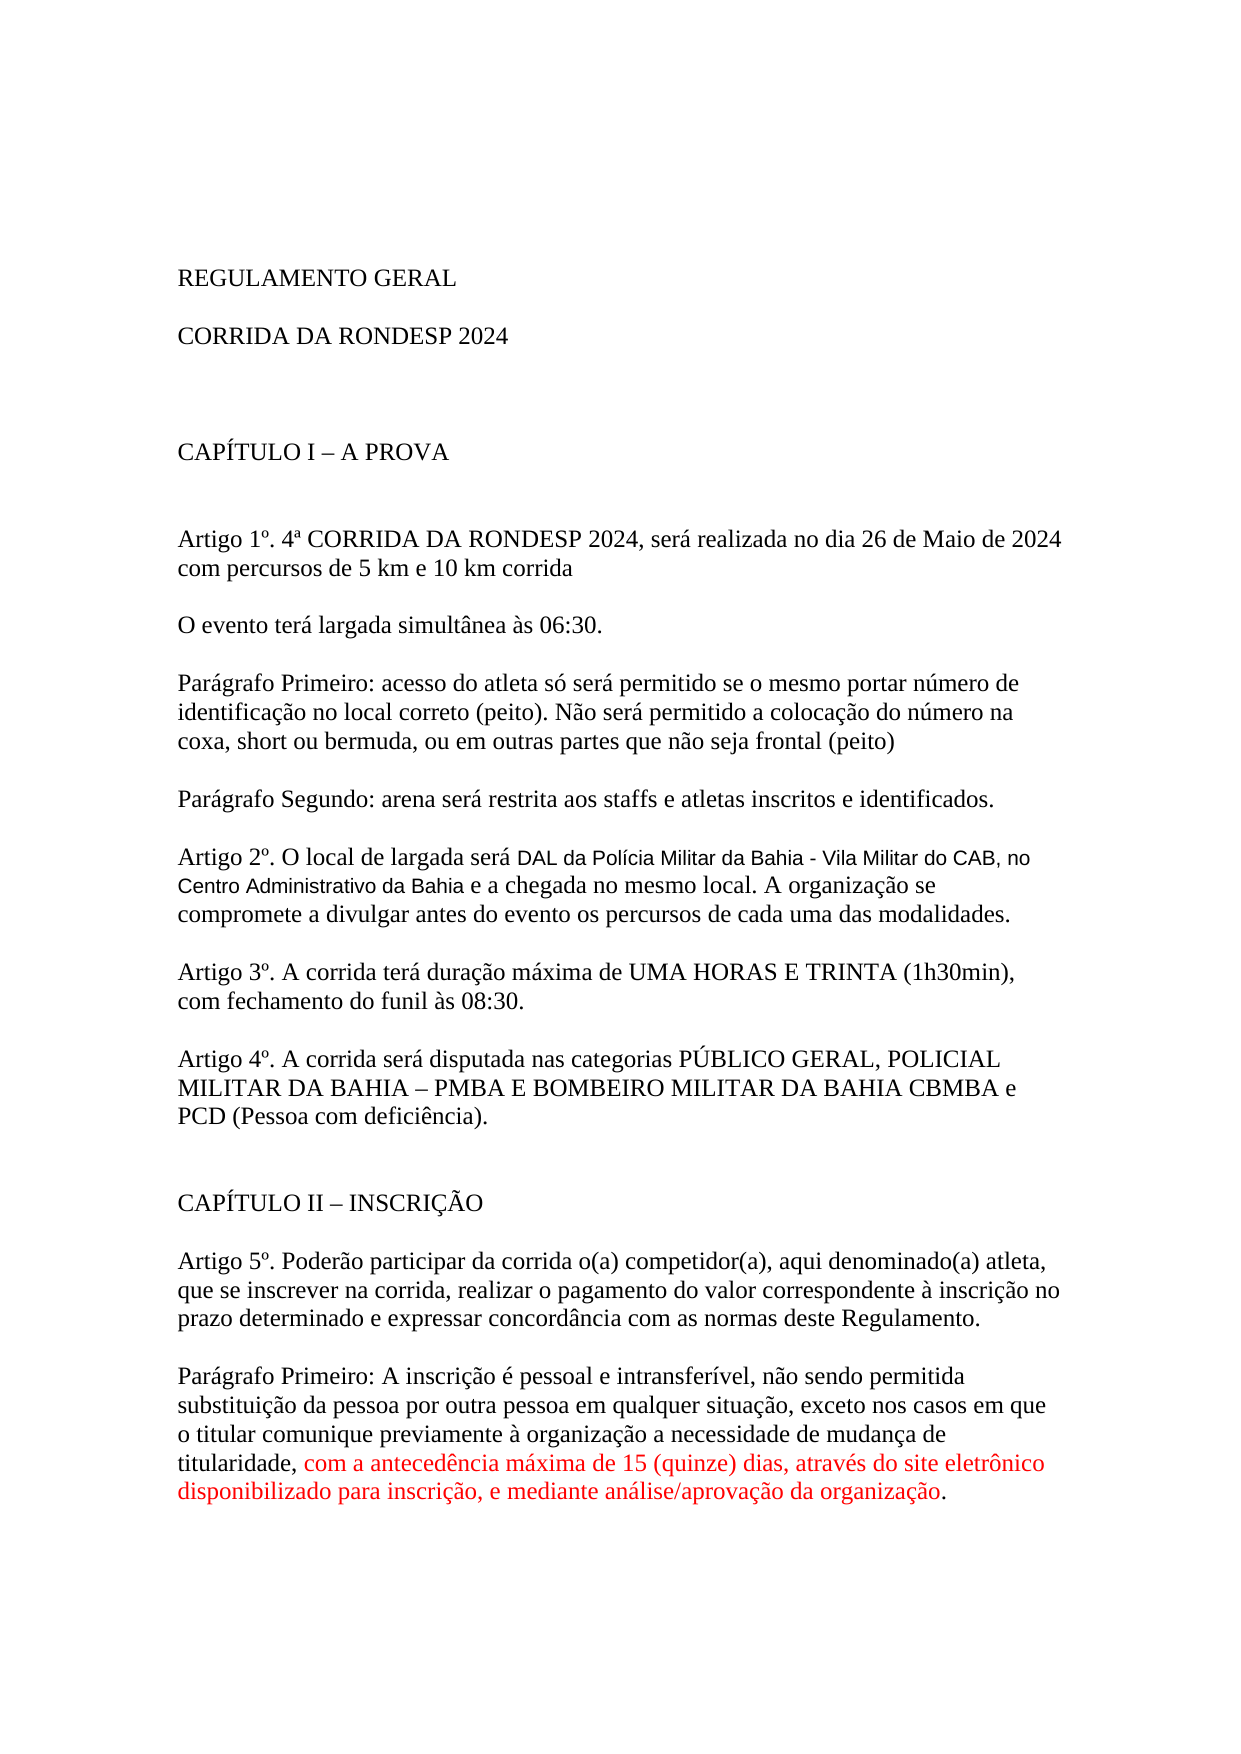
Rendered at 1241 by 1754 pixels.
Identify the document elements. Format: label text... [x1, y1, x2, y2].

text Parágrafo Segundo: arena será restrita aos staffs e atletas inscritos e identificados. [177, 784, 1063, 813]
text Artigo 2º. O local de largada será DAL da Polícia Militar da Bahia - Vila Militar do CAB, no Centro Administrativo da Bahia e a chegada no mesmo local. A organização se compromete a divulgar antes do evento os percursos de cada uma das modalidades. [177, 842, 1063, 928]
text O evento terá largada simultânea às 06:30. [177, 611, 1063, 639]
text CAPÍTULO II – INSCRIÇÃO [177, 1159, 1063, 1217]
text Parágrafo Primeiro: A inscrição é pessoal e intransferível, não sendo permitida substituição da pessoa por outra pessoa em qualquer situação, exceto nos casos em que o titular comunique previamente à organização a necessidade de mudança de titularidade, com a antecedência máxima de 15 (quinze) dias, através do site eletrônico disponibilizado para inscrição, e mediante análise/aprovação da organização. [177, 1361, 1063, 1505]
text Artigo 1º. 4ª CORRIDA DA RONDESP 2024, será realizada no dia 26 de Maio de 2024 com percursos de 5 km e 10 km corrida [177, 495, 1063, 581]
text Artigo 3º. A corrida terá duração máxima de UMA HORAS E TRINTA (1h30min), com fechamento do funil às 08:30. [177, 957, 1063, 1015]
text CAPÍTULO I – A PROVA [177, 437, 1063, 466]
text Parágrafo Primeiro: acesso do atleta só será permitido se o mesmo portar número de identificação no local correto (peito). Não será permitido a colocação do número na coxa, short ou bermuda, ou em outras partes que não seja frontal (peito) [177, 668, 1063, 755]
text CORRIDA DA RONDESP 2024 [177, 321, 1063, 350]
text REGULAMENTO GERAL [177, 263, 1063, 292]
text Artigo 4º. A corrida será disputada nas categorias PÚBLICO GERAL, POLICIAL MILITAR DA BAHIA – PMBA E BOMBEIRO MILITAR DA BAHIA CBMBA e PCD (Pessoa com deficiência). [177, 1044, 1063, 1130]
text Artigo 5º. Poderão participar da corrida o(a) competidor(a), aqui denominado(a) atleta, que se inscrever na corrida, realizar o pagamento do valor correspondente à inscrição no prazo determinado e expressar concordância com as normas deste Regulamento. [177, 1246, 1063, 1332]
